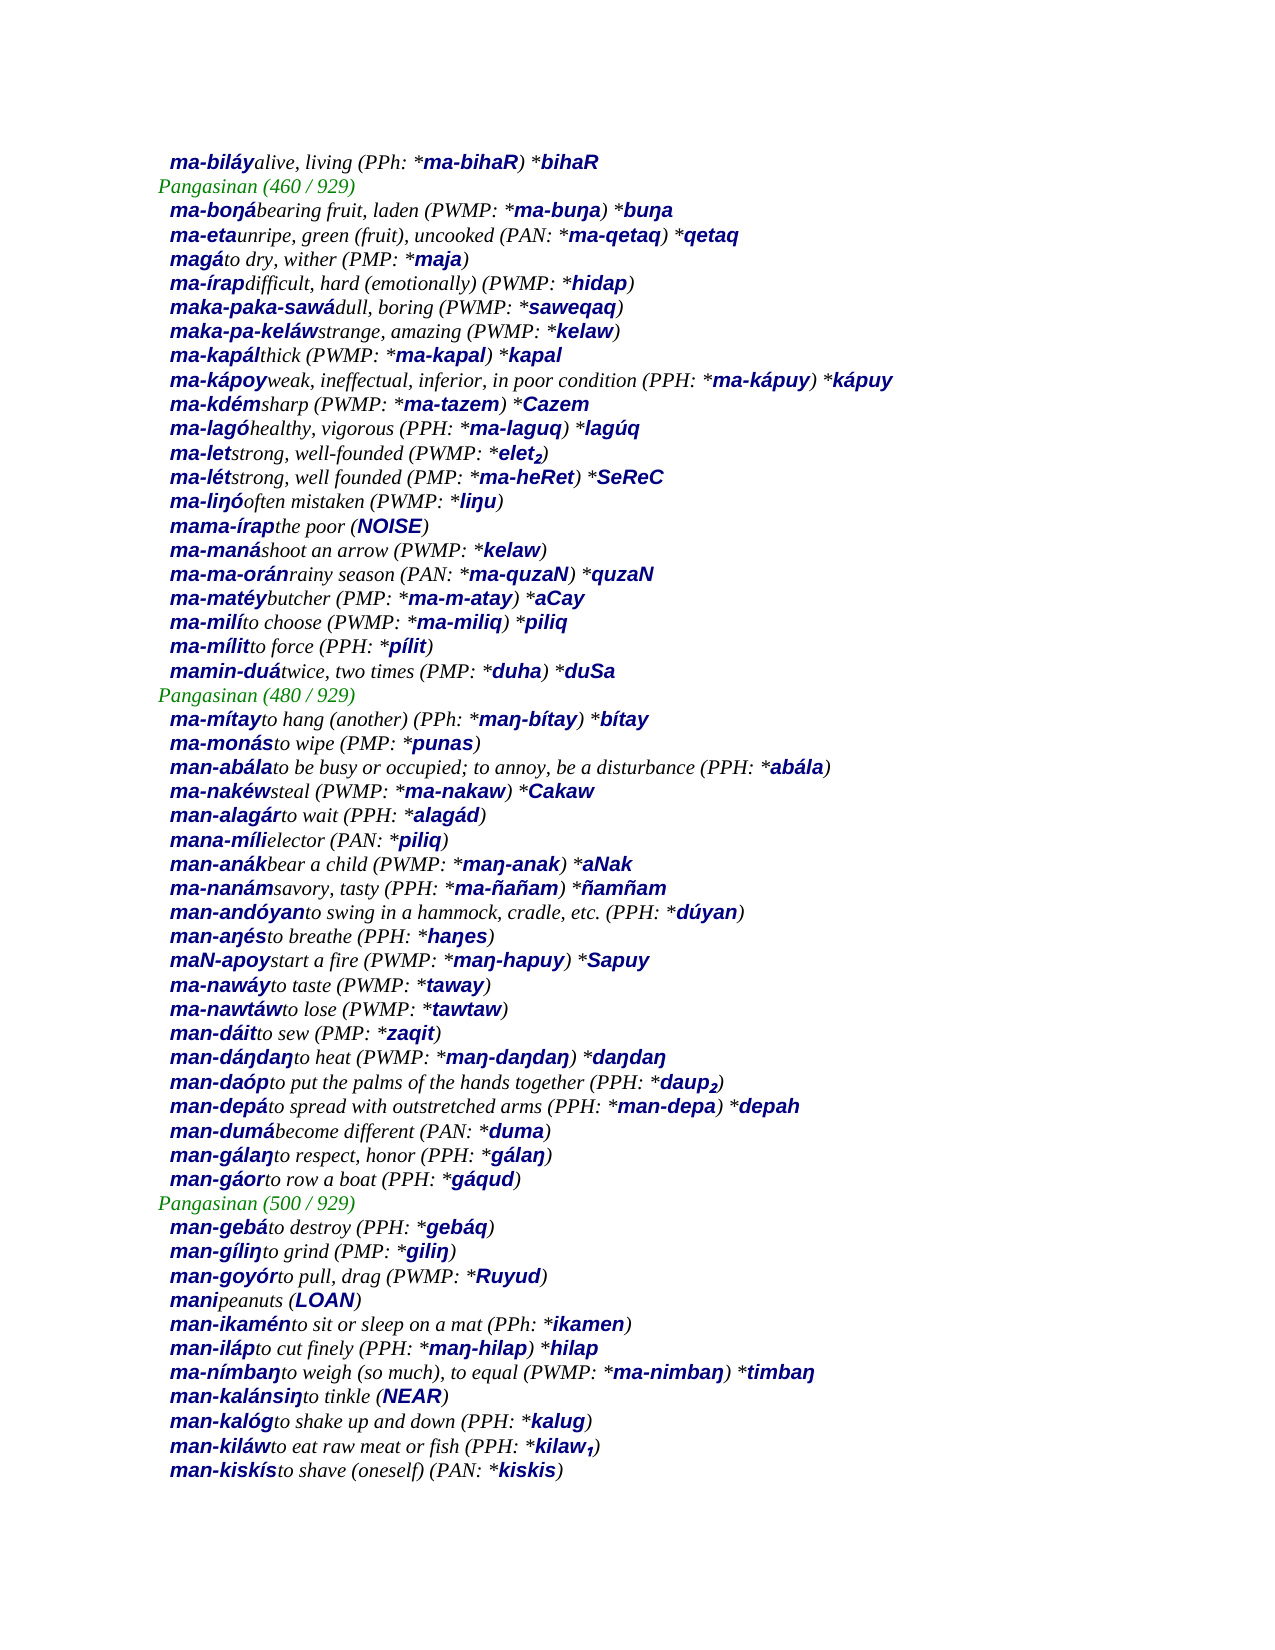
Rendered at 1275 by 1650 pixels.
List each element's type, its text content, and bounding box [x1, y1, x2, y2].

text ma-létstrong, well founded (PMP: *ma-heRet) *SeReC [169, 465, 1125, 489]
text ma-matéybutcher (PMP: *ma-m-atay) *aCay [169, 586, 1125, 610]
text man-dumábecome different (PAN: *duma) [169, 1118, 1125, 1143]
text man-kiskísto shave (oneself) (PAN: *kiskis) [169, 1458, 1125, 1482]
text man-goyórto pull, drag (PWMP: *Ruyud) [169, 1263, 1125, 1288]
text man-ikaménto sit or sleep on a mat (PPh: *ikamen) [169, 1312, 1125, 1336]
text man-gálaŋto respect, honor (PPH: *gálaŋ) [169, 1143, 1125, 1167]
text ma-nanámsavory, tasty (PPH: *ma-ñañam) *ñamñam [169, 876, 1125, 900]
text mana-mílielector (PAN: *piliq) [169, 827, 1125, 852]
text man-anákbear a child (PWMP: *maŋ-anak) *aNak [169, 852, 1125, 876]
text ma-ma-oránrainy season (PAN: *ma-quzaN) *quzaN [169, 562, 1125, 586]
text maka-pa-keláwstrange, amazing (PWMP: *kelaw) [169, 319, 1125, 343]
text Pangasinan (460 / 929) [158, 174, 1125, 198]
text mamin-duátwice, two times (PMP: *duha) *duSa [169, 658, 1125, 683]
text ma-nímbaŋto weigh (so much), to equal (PWMP: *ma-nimbaŋ) *timbaŋ [169, 1360, 1125, 1384]
text ma-etaunripe, green (fruit), uncooked (PAN: *ma-qetaq) *qetaq [169, 222, 1125, 247]
text ma-lagóhealthy, vigorous (PPH: *ma-laguq) *lagúq [169, 416, 1125, 440]
text magáto dry, wither (PMP: *maja) [169, 247, 1125, 271]
text ma-monásto wipe (PMP: *punas) [169, 731, 1125, 755]
text ma-nawtáwto lose (PWMP: *tawtaw) [169, 997, 1125, 1021]
text man-aŋésto breathe (PPH: *haŋes) [169, 924, 1125, 948]
text man-ilápto cut finely (PPH: *maŋ-hilap) *hilap [169, 1336, 1125, 1360]
text man-gáorto row a boat (PPH: *gáqud) [169, 1167, 1125, 1191]
text ma-mílitto force (PPH: *pílit) [169, 634, 1125, 658]
text man-kiláwto eat raw meat or fish (PPH: *kilaw₁) [169, 1433, 1125, 1458]
text man-dáitto sew (PMP: *zaqit) [169, 1021, 1125, 1045]
text man-andóyanto swing in a hammock, cradle, etc. (PPH: *dúyan) [169, 900, 1125, 924]
text ma-mítayto hang (another) (PPh: *maŋ-bítay) *bítay [169, 707, 1125, 731]
text man-alagárto wait (PPH: *alagád) [169, 803, 1125, 827]
text ma-kápoyweak, ineffectual, inferior, in poor condition (PPH: *ma-kápuy) *kápuy [169, 367, 1125, 392]
text man-daópto put the palms of the hands together (PPH: *daup₂) [169, 1069, 1125, 1094]
text maka-paka-sawádull, boring (PWMP: *saweqaq) [169, 295, 1125, 319]
text ma-kdémsharp (PWMP: *ma-tazem) *Cazem [169, 392, 1125, 416]
text ma-kapálthick (PWMP: *ma-kapal) *kapal [169, 343, 1125, 367]
text ma-boŋábearing fruit, laden (PWMP: *ma-buŋa) *buŋa [169, 198, 1125, 222]
text ma-milíto choose (PWMP: *ma-miliq) *piliq [169, 610, 1125, 634]
text ma-biláyalive, living (PPh: *ma-bihaR) *bihaR [169, 150, 1125, 174]
text ma-manáshoot an arrow (PWMP: *kelaw) [169, 538, 1125, 562]
text ma-letstrong, well-founded (PWMP: *elet₂) [169, 440, 1125, 465]
text man-kalánsiŋto tinkle (NEAR) [169, 1384, 1125, 1408]
text Pangasinan (480 / 929) [158, 683, 1125, 707]
text man-abálato be busy or occupied; to annoy, be a disturbance (PPH: *abála) [169, 755, 1125, 779]
text mama-írapthe poor (NOISE) [169, 513, 1125, 538]
text man-dáŋdaŋto heat (PWMP: *maŋ-daŋdaŋ) *daŋdaŋ [169, 1045, 1125, 1069]
text ma-liŋóoften mistaken (PWMP: *liŋu) [169, 489, 1125, 513]
text ma-nakéwsteal (PWMP: *ma-nakaw) *Cakaw [169, 779, 1125, 803]
text man-gebáto destroy (PPH: *gebáq) [169, 1215, 1125, 1239]
text man-depáto spread with outstretched arms (PPH: *man-depa) *depah [169, 1094, 1125, 1118]
text Pangasinan (500 / 929) [158, 1191, 1125, 1215]
text maN-apoystart a fire (PWMP: *maŋ-hapuy) *Sapuy [169, 948, 1125, 972]
text ma-írapdifficult, hard (emotionally) (PWMP: *hidap) [169, 271, 1125, 295]
text ma-nawáyto taste (PWMP: *taway) [169, 972, 1125, 997]
text man-kalógto shake up and down (PPH: *kalug) [169, 1408, 1125, 1433]
text manipeanuts (LOAN) [169, 1288, 1125, 1312]
text man-gíliŋto grind (PMP: *giliŋ) [169, 1239, 1125, 1263]
